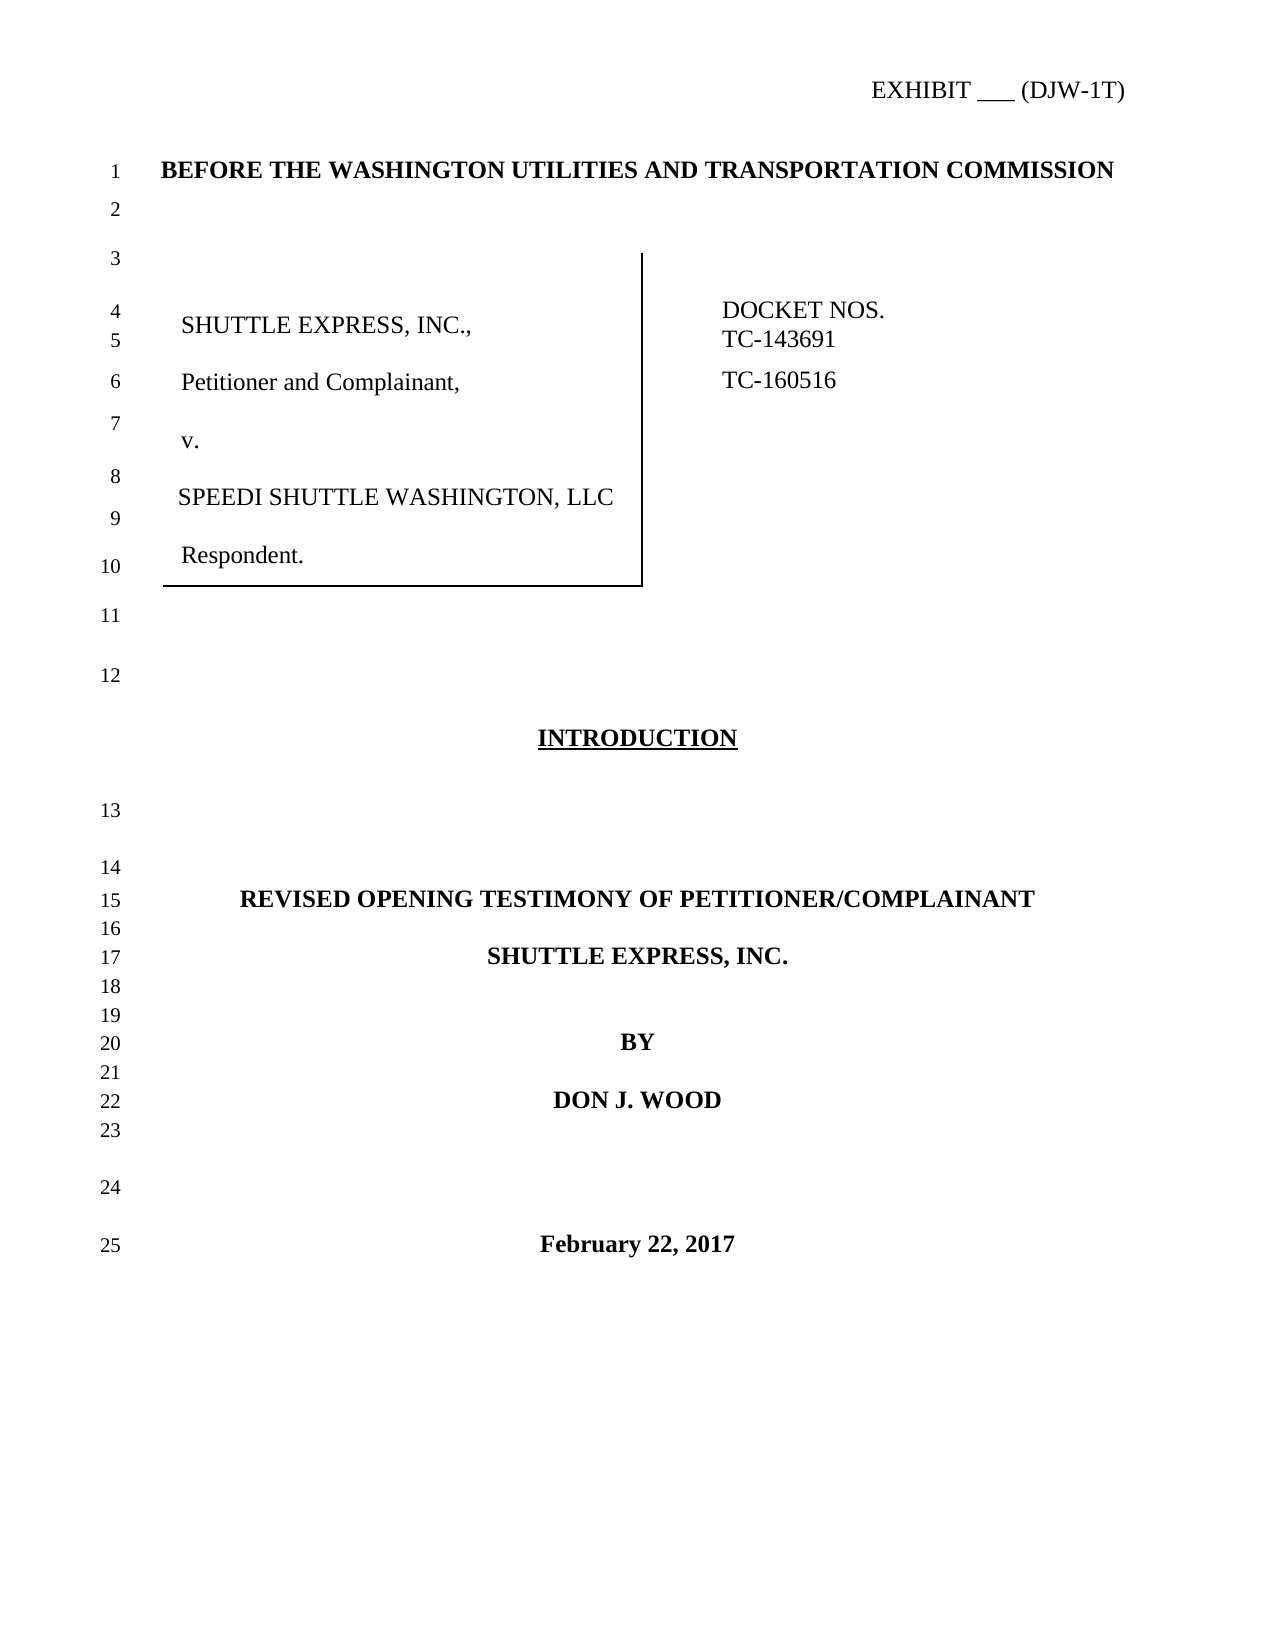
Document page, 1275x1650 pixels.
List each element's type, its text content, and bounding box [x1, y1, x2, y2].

text DON J. WOOD [150, 1085, 1125, 1114]
text DOCKET NOS. TC-143691 [722, 296, 927, 353]
text REVISED OPENING TESTIMONY OF PETITIONER/COMPLAINANT [150, 884, 1125, 912]
text February 22, 2017 [150, 1229, 1125, 1257]
text BEFORE THE WASHINGTON UTILITIES AND TRANSPORTATION COMMISSION [150, 155, 1125, 184]
text INTRODUCTION [150, 723, 1125, 752]
text SHUTTLE EXPRESS, INC. [150, 941, 1125, 970]
text BY [150, 1027, 1125, 1056]
text TC-160516 [722, 366, 1125, 394]
